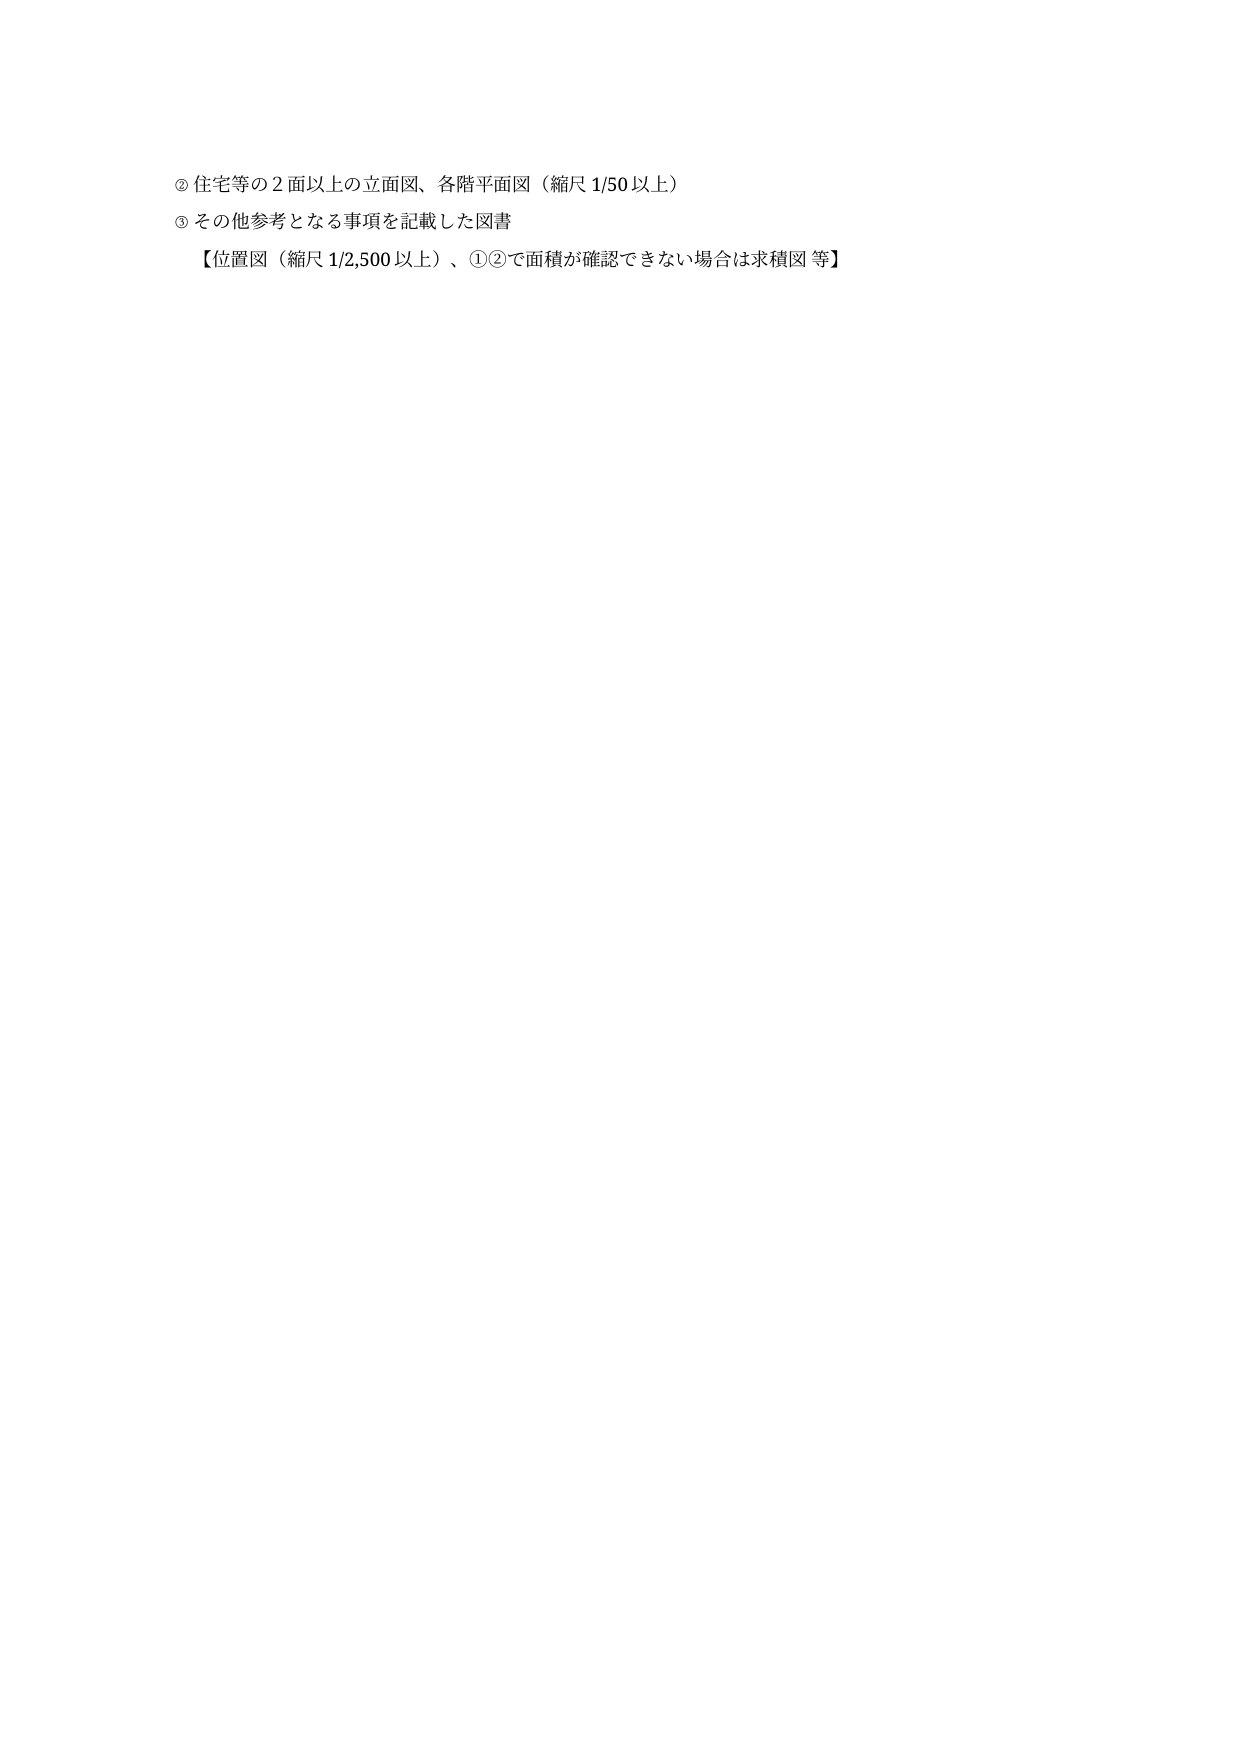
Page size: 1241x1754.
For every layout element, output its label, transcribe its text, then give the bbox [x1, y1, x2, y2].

text 【位置図（縮尺1/2,500以上）、①②で面積が確認できない場合は求積図 等】 [118, 239, 1152, 277]
text ③ その他参考となる事項を記載した図書 [118, 202, 1152, 239]
text ② 住宅等の２面以上の立面図、各階平面図（縮尺1/50以上） [118, 164, 1122, 202]
